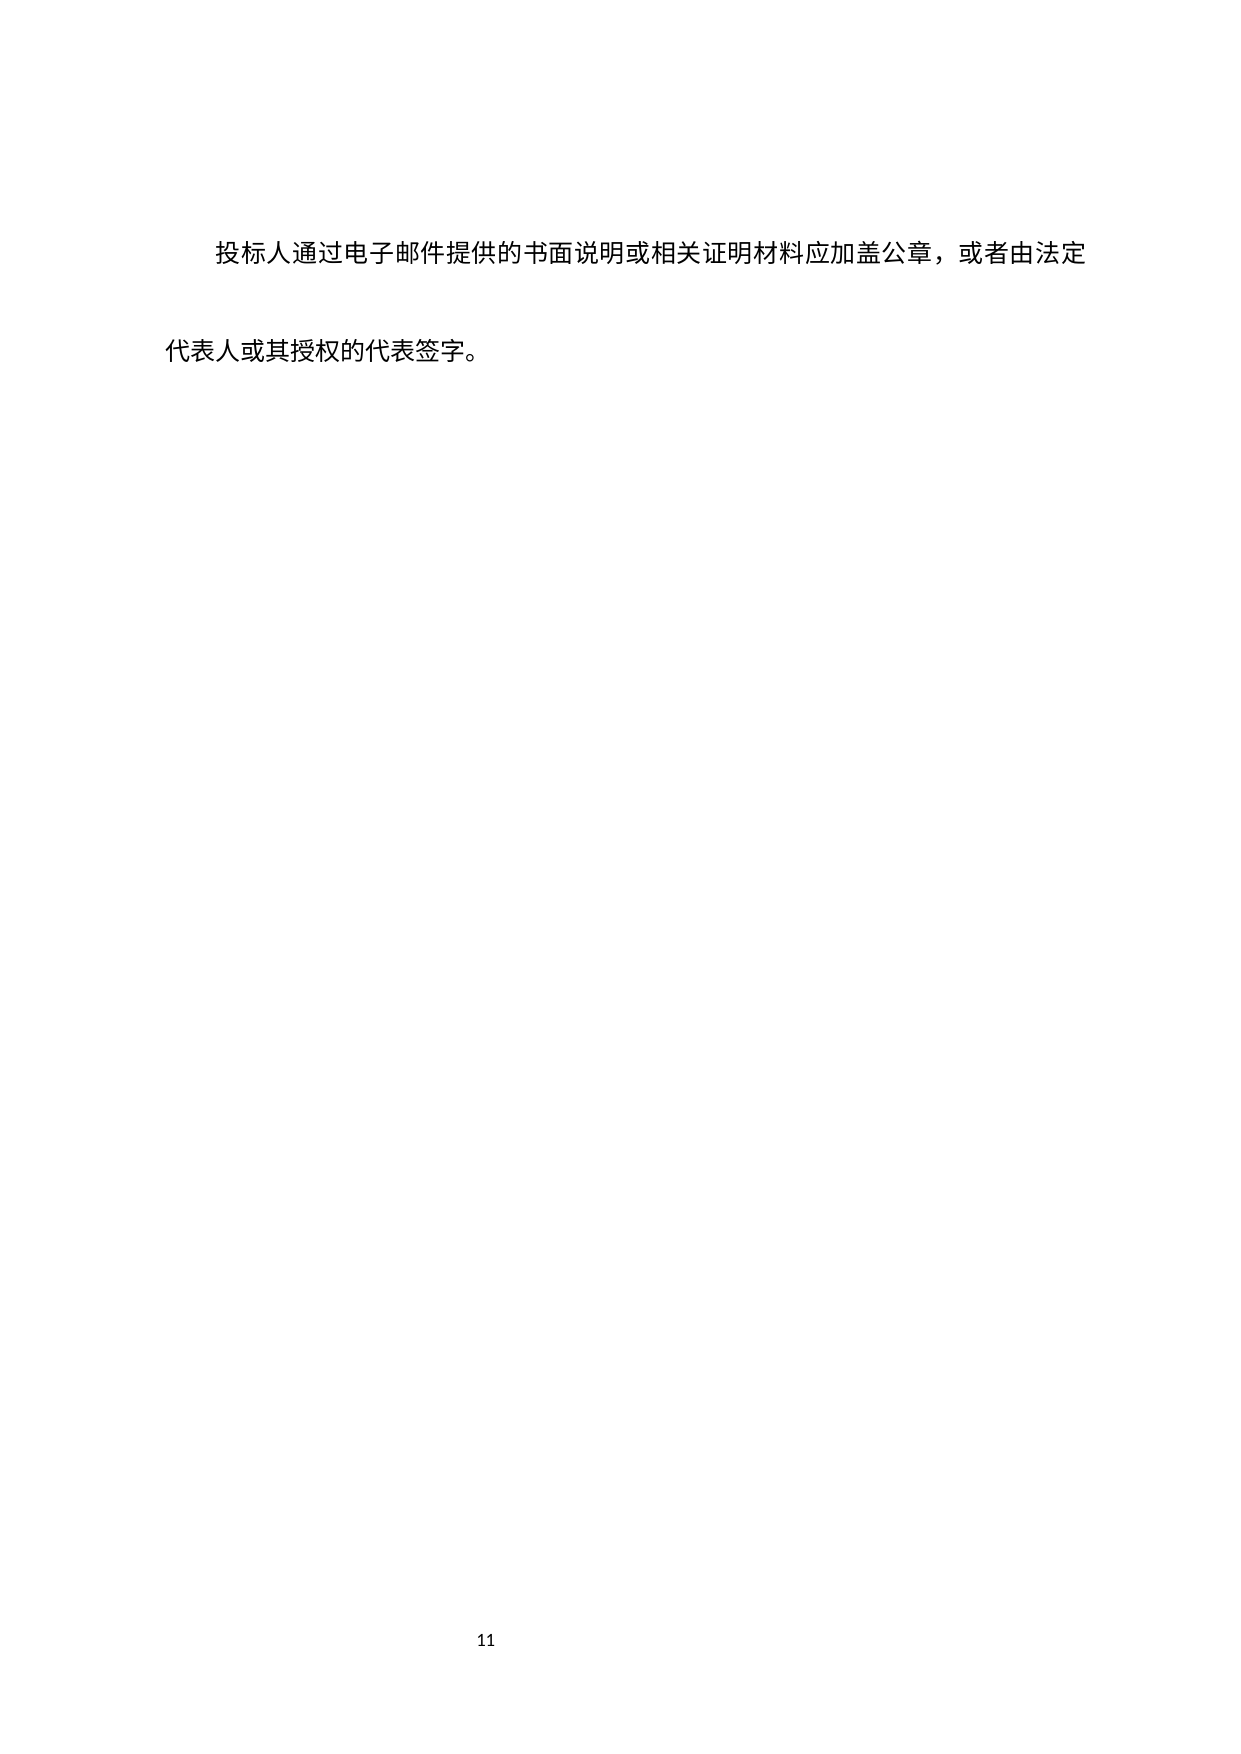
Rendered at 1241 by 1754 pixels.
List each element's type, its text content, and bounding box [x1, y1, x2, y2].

text 投标人通过电子邮件提供的书面说明或相关证明材料应加盖公章，或者由法定代表人或其授权的代表签字。 [165, 219, 1087, 382]
